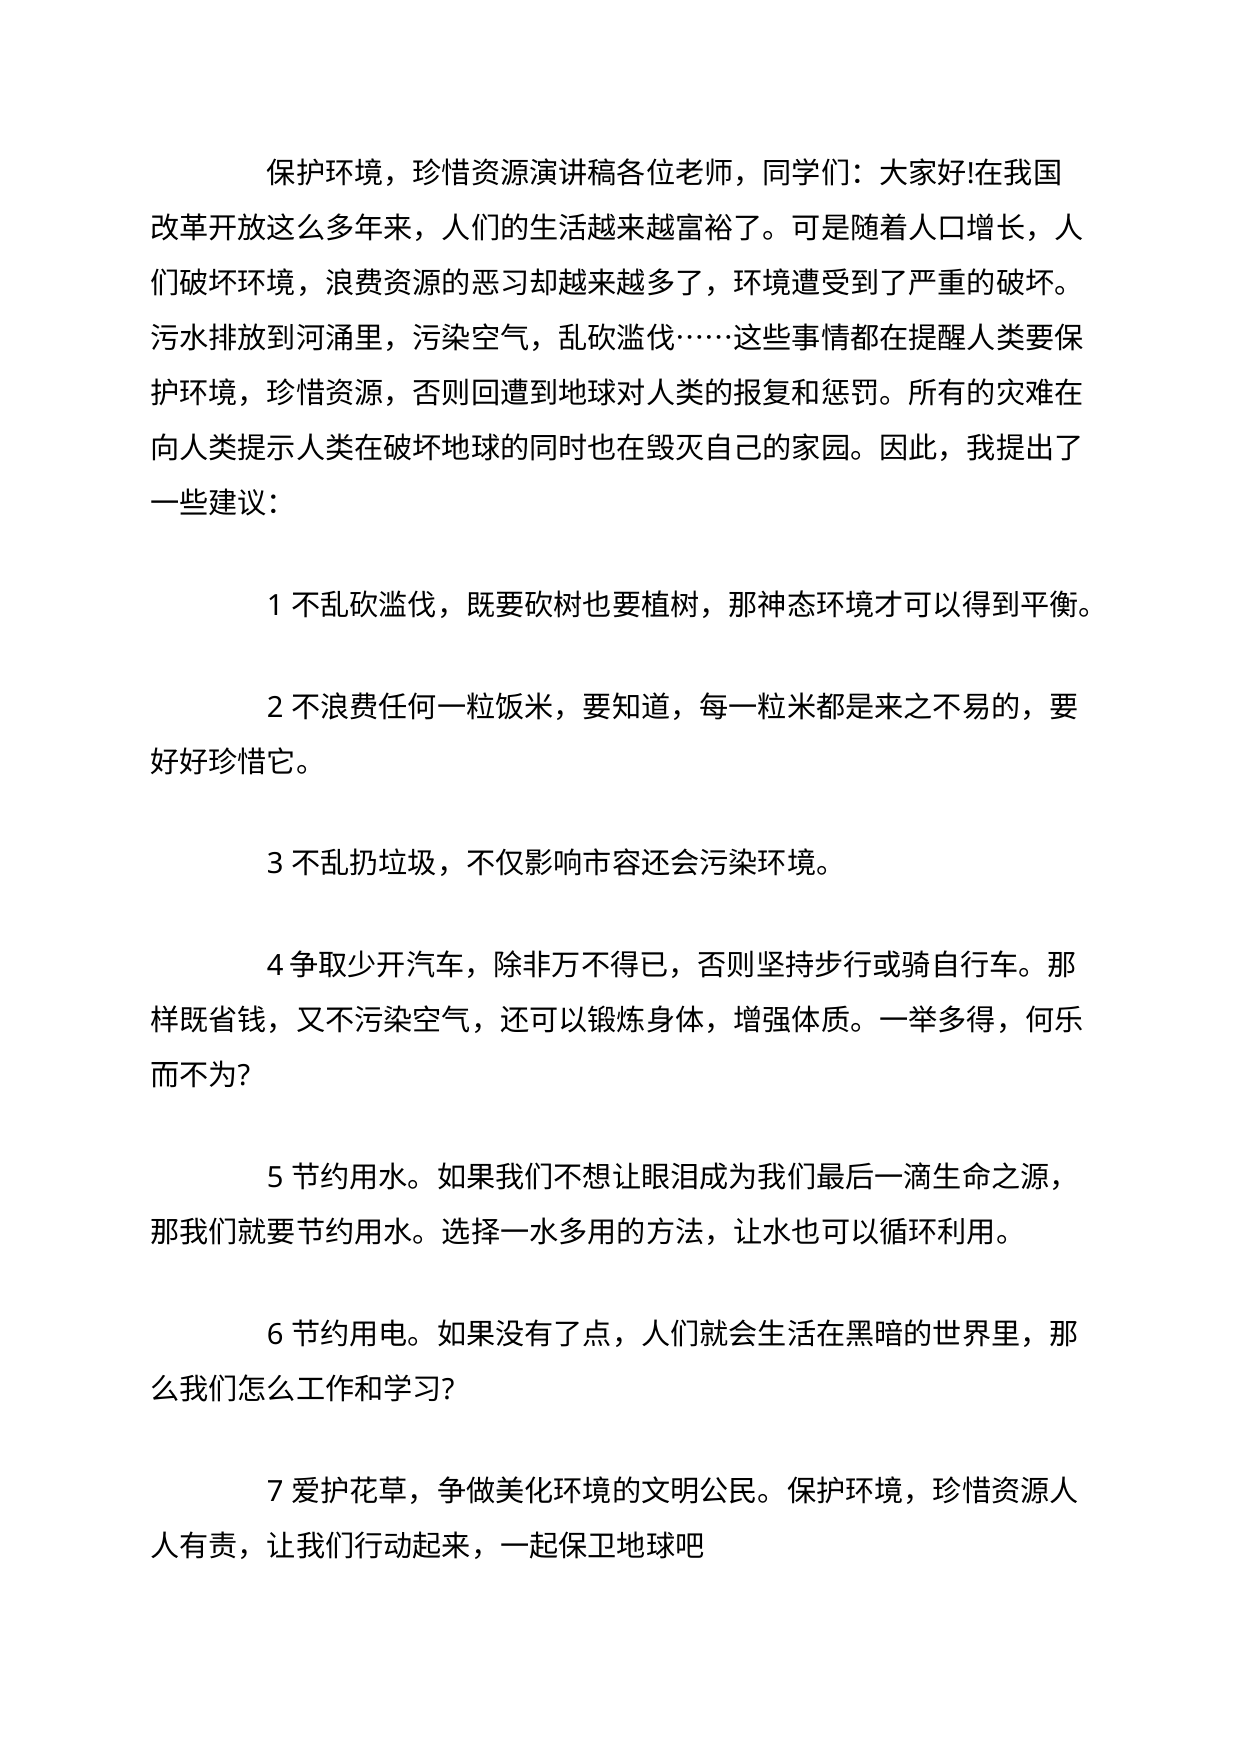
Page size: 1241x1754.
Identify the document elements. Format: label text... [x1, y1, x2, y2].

text 3 不乱扔垃圾，不仅影响市容还会污染环境。 [150, 840, 1090, 882]
text 2 不浪费任何一粒饭米，要知道，每一粒米都是来之不易的，要好好珍惜它。 [150, 683, 1090, 781]
text 6 节约用电。如果没有了点，人们就会生活在黑暗的世界里，那么我们怎么工作和学习? [150, 1311, 1090, 1408]
text 保护环境，珍惜资源演讲稿各位老师，同学们：大家好!在我国改革开放这么多年来，人们的生活越来越富裕了。可是随着人口增长，人们破坏环境，浪费资源的恶习却越来越多了，环境遭受到了严重的破坏。污水排放到河涌里，污染空气，乱砍滥伐……这些事情都在提醒人类要保护环境，珍惜资源，否则回遭到地球对人类的报复和惩罚。所有的灾难在向人类提示人类在破坏地球的同时也在毁灭自己的家园。因此，我提出了一些建议： [150, 150, 1090, 522]
text 5 节约用水。如果我们不想让眼泪成为我们最后一滴生命之源，那我们就要节约用水。选择一水多用的方法，让水也可以循环利用。 [150, 1154, 1090, 1251]
text 1 不乱砍滥伐，既要砍树也要植树，那神态环境才可以得到平衡。 [150, 581, 1090, 624]
text 7 爱护花草，争做美化环境的文明公民。保护环境，珍惜资源人人有责，让我们行动起来，一起保卫地球吧 [150, 1468, 1090, 1565]
text 4争取少开汽车，除非万不得已，否则坚持步行或骑自行车。那样既省钱，又不污染空气，还可以锻炼身体，增强体质。一举多得，何乐而不为? [150, 942, 1090, 1094]
